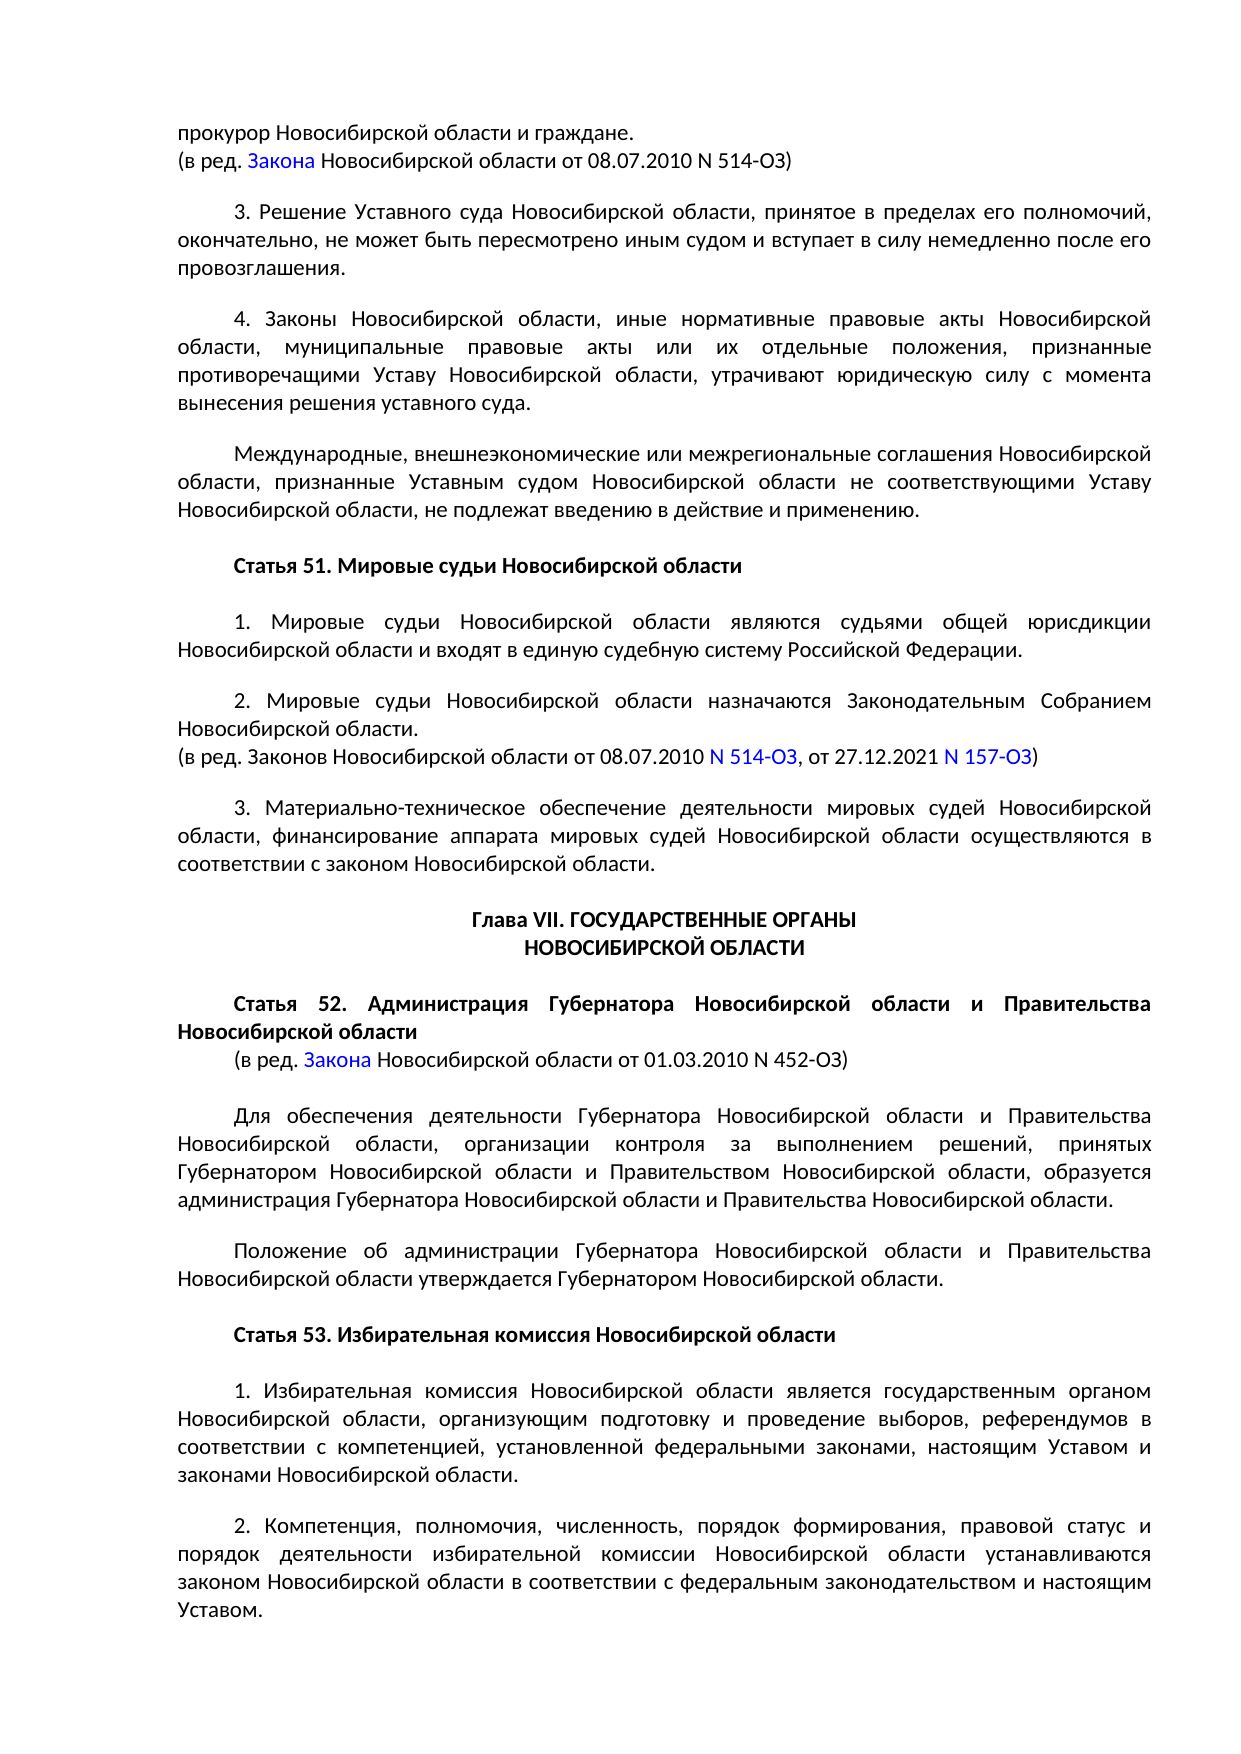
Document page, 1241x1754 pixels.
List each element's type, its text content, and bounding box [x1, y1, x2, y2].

title Статья 53. Избирательная комиссия Новосибирской области [177, 1320, 1152, 1348]
title Статья 52. Администрация Губернатора Новосибирской области и Правительства Новосибирской области [177, 989, 1152, 1045]
text Международные, внешнеэкономические или межрегиональные соглашения Новосибирской области, признанные Уставным судом Новосибирской области не соответствующими Уставу Новосибирской области, не подлежат введению в действие и применению. [177, 439, 1152, 523]
text Положение об администрации Губернатора Новосибирской области и Правительства Новосибирской области утверждается Губернатором Новосибирской области. [177, 1236, 1152, 1292]
text 3. Решение Уставного суда Новосибирской области, принятое в пределах его полномочий, окончательно, не может быть пересмотрено иным судом и вступает в силу немедленно после его провозглашения. [177, 197, 1152, 281]
text 2. Мировые судьи Новосибирской области назначаются Законодательным Собранием Новосибирской области. [177, 686, 1152, 742]
title Глава VII. ГОСУДАРСТВЕННЫЕ ОРГАНЫ [177, 905, 1152, 933]
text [177, 118, 1152, 146]
text (в ред. Закона Новосибирской области от 08.07.2010 N 514-ОЗ) [177, 146, 1152, 174]
text 1. Избирательная комиссия Новосибирской области является государственным органом Новосибирской области, организующим подготовку и проведение выборов, референдумов в соответствии с компетенцией, установленной федеральными законами, настоящим Уставом и законами Новосибирской области. [177, 1376, 1152, 1488]
text 3. Материально-техническое обеспечение деятельности мировых судей Новосибирской области, финансирование аппарата мировых судей Новосибирской области осуществляются в соответствии с законом Новосибирской области. [177, 793, 1152, 877]
text (в ред. Закона Новосибирской области от 01.03.2010 N 452-ОЗ) [177, 1045, 1152, 1073]
text (в ред. Законов Новосибирской области от 08.07.2010 N 514-ОЗ, от 27.12.2021 N 157-ОЗ) [177, 742, 1152, 770]
text 1. Мировые судьи Новосибирской области являются судьями общей юрисдикции Новосибирской области и входят в единую судебную систему Российской Федерации. [177, 607, 1152, 663]
title НОВОСИБИРСКОЙ ОБЛАСТИ [177, 933, 1152, 961]
text 4. Законы Новосибирской области, иные нормативные правовые акты Новосибирской области, муниципальные правовые акты или их отдельные положения, признанные противоречащими Уставу Новосибирской области, утрачивают юридическую силу с момента вынесения решения уставного суда. [177, 304, 1152, 416]
title Статья 51. Мировые судьи Новосибирской области [177, 551, 1152, 579]
text Для обеспечения деятельности Губернатора Новосибирской области и Правительства Новосибирской области, организации контроля за выполнением решений, принятых Губернатором Новосибирской области и Правительством Новосибирской области, образуется администрация Губернатора Новосибирской области и Правительства Новосибирской области. [177, 1101, 1152, 1213]
text 2. Компетенция, полномочия, численность, порядок формирования, правовой статус и порядок деятельности избирательной комиссии Новосибирской области устанавливаются законом Новосибирской области в соответствии с федеральным законодательством и настоящим Уставом. [177, 1511, 1152, 1623]
